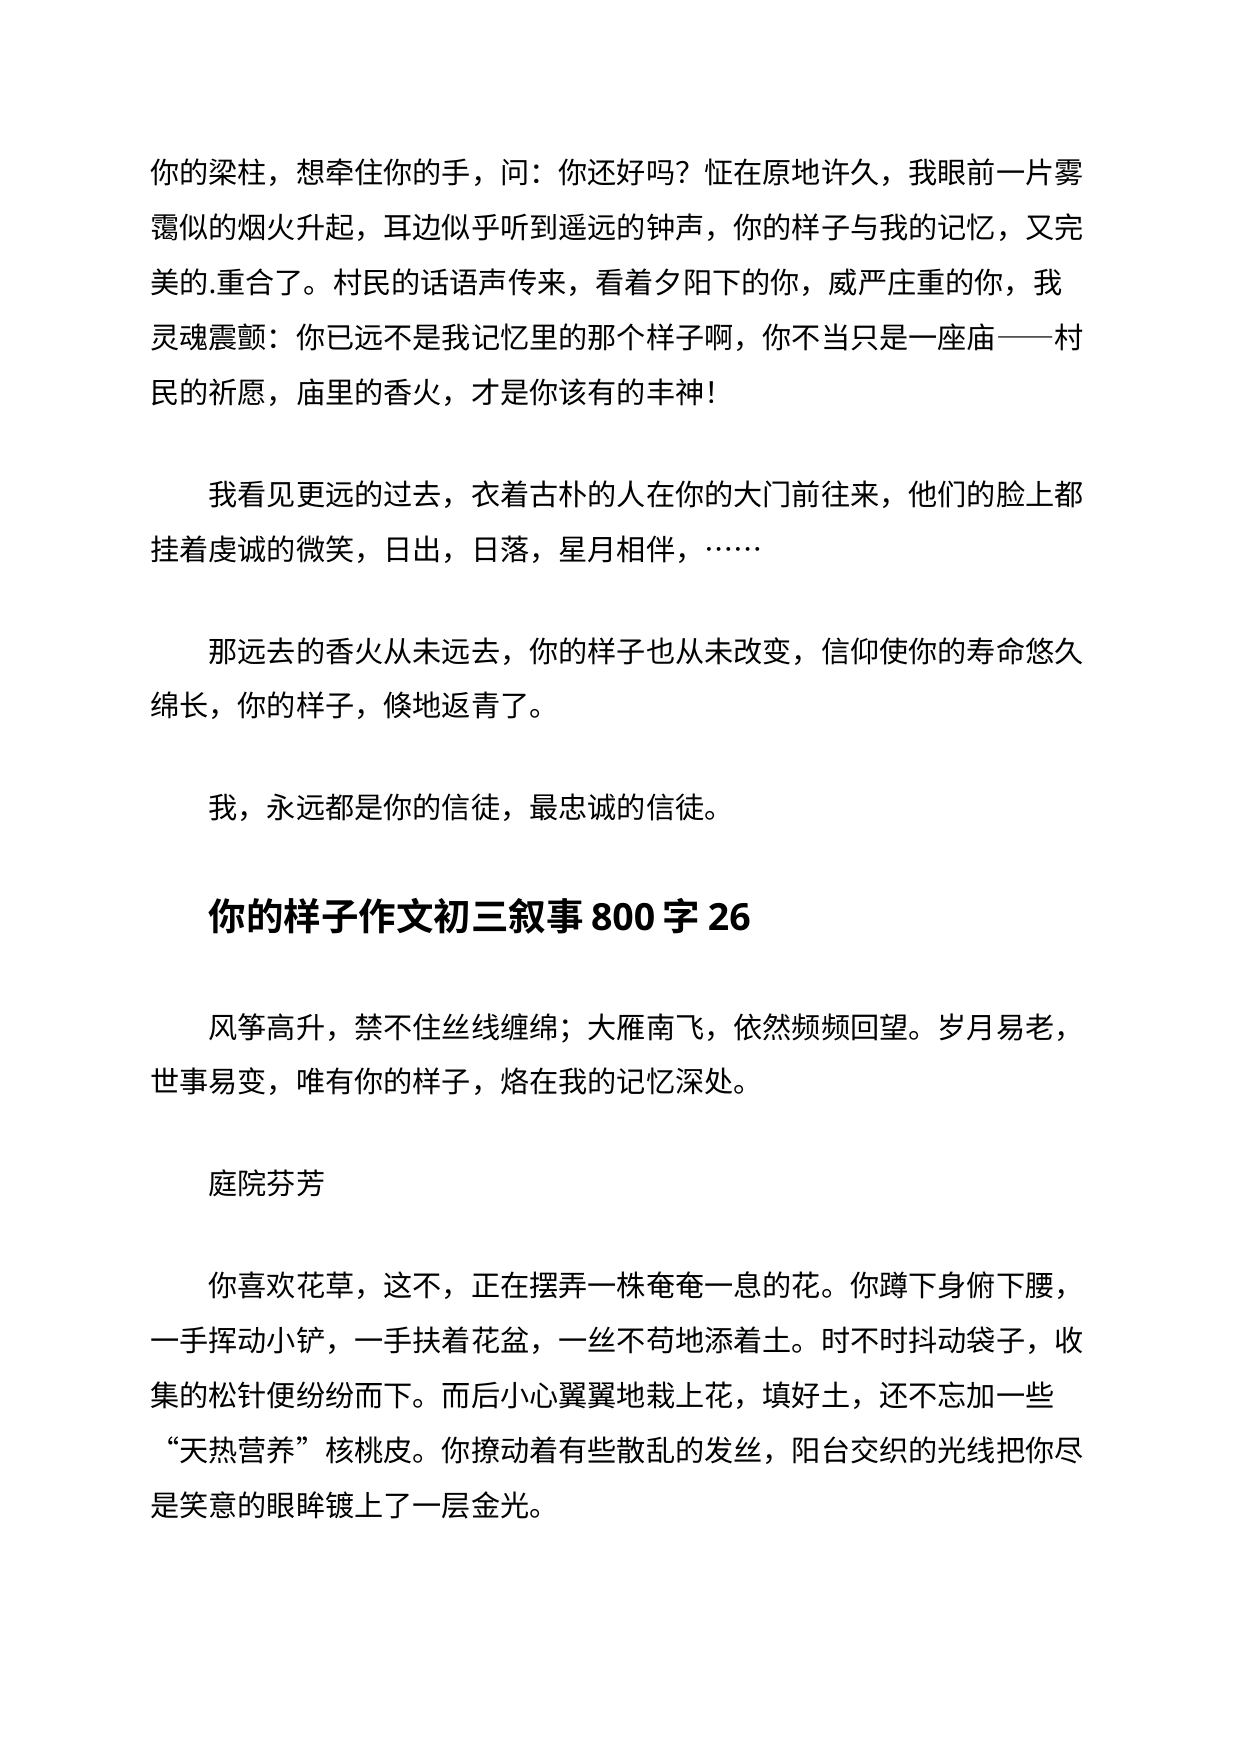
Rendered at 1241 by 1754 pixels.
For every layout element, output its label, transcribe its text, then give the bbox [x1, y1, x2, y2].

text 你喜欢花草，这不，正在摆弄一株奄奄一息的花。你蹲下身俯下腰，一手挥动小铲，一手扶着花盆，一丝不苟地添着土。时不时抖动袋子，收集的松针便纷纷而下。而后小心翼翼地栽上花，填好土，还不忘加一些“天热营养”核桃皮。你撩动着有些散乱的发丝，阳台交织的光线把你尽是笑意的眼眸镀上了一层金光。 [150, 1263, 1090, 1524]
text 风筝高升，禁不住丝线缠绵；大雁南飞，依然频频回望。岁月易老，世事易变，唯有你的样子，烙在我的记忆深处。 [150, 1004, 1090, 1101]
text 庭院芬芳 [150, 1161, 1090, 1203]
text 你的样子作文初三叙事800字26 [150, 887, 1090, 941]
text 我，永远都是你的信徒，最忠诚的信徒。 [150, 785, 1090, 827]
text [150, 150, 1090, 412]
text 我看见更远的过去，衣着古朴的人在你的大门前往来，他们的脸上都挂着虔诚的微笑，日出，日落，星月相伴，…… [150, 471, 1090, 569]
text 那远去的香火从未远去，你的样子也从未改变，信仰使你的寿命悠久绵长，你的样子，倏地返青了。 [150, 628, 1090, 725]
